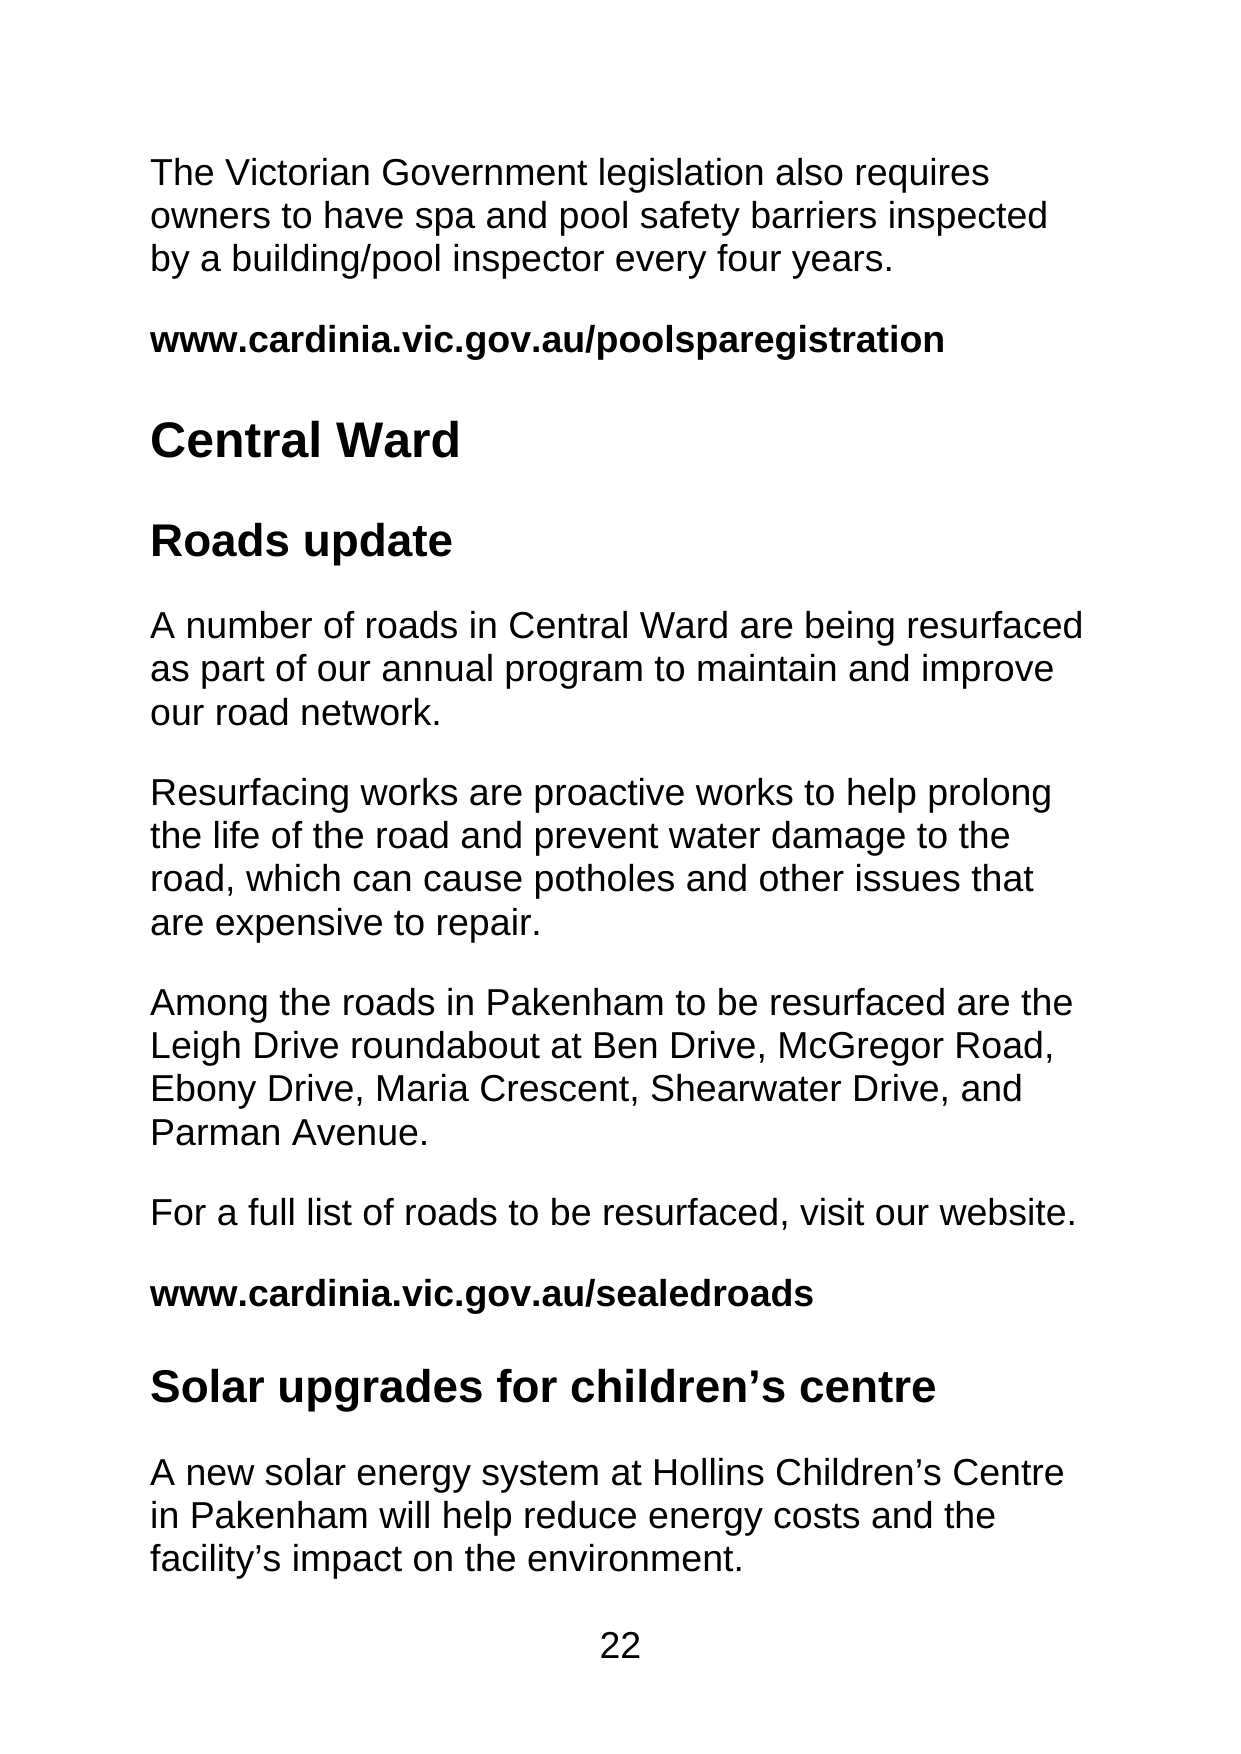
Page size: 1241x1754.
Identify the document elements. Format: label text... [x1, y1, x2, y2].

text Among the roads in Pakenham to be resurfaced are the Leigh Drive roundabout at Ben Drive, McGregor Road, Ebony Drive, Maria Crescent, Shearwater Drive, and Parman Avenue. [150, 980, 1090, 1153]
text For a full list of roads to be resurfaced, visit our website. [150, 1190, 1090, 1233]
text Resurfacing works are proactive works to help prolong the life of the road and prevent water damage to the road, which can cause potholes and other issues that are expensive to repair. [150, 770, 1090, 943]
text www.cardinia.vic.gov.au/sealedroads [150, 1271, 1090, 1314]
text A number of roads in Central Ward are being resurfaced as part of our annual program to maintain and improve our road network. [150, 603, 1090, 733]
subtitle Roads update [150, 513, 1090, 566]
subtitle Solar upgrades for children’s centre [150, 1360, 1090, 1413]
text www.cardinia.vic.gov.au/poolsparegistration [150, 317, 1090, 360]
text A new solar energy system at Hollins Children’s Centre in Pakenham will help reduce energy costs and the facility’s impact on the environment. [150, 1450, 1090, 1579]
subtitle Central Ward [150, 410, 1090, 467]
text The Victorian Government legislation also requires owners to have spa and pool safety barriers inspected by a building/pool inspector every four years. [150, 150, 1090, 279]
